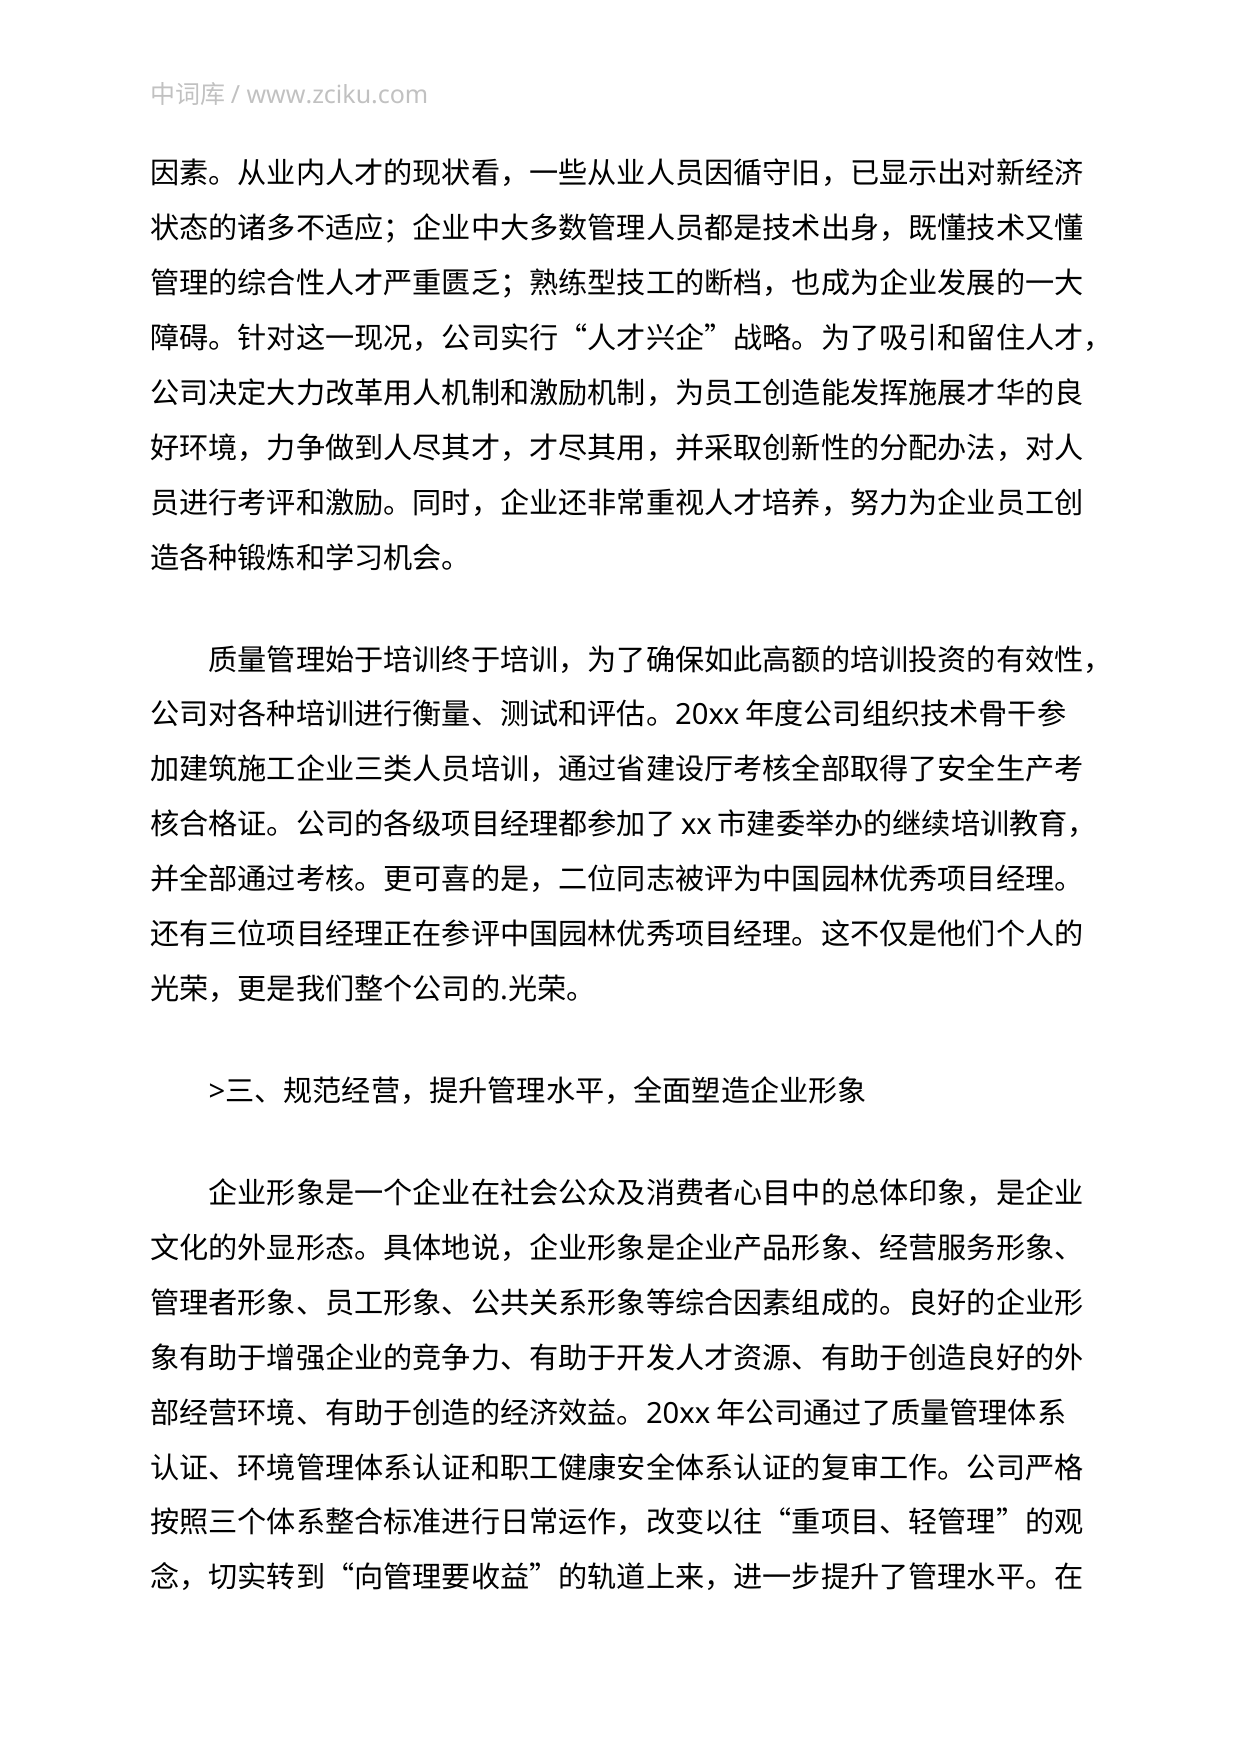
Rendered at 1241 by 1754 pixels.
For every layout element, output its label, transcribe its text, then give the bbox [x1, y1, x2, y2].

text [150, 1169, 1090, 1596]
text 质量管理始于培训终于培训，为了确保如此高额的培训投资的有效性，公司对各种培训进行衡量、测试和评估。20xx年度公司组织技术骨干参加建筑施工企业三类人员培训，通过省建设厅考核全部取得了安全生产考核合格证。公司的各级项目经理都参加了xx市建委举办的继续培训教育，并全部通过考核。更可喜的是，二位同志被评为中国园林优秀项目经理。还有三位项目经理正在参评中国园林优秀项目经理。这不仅是他们个人的光荣，更是我们整个公司的.光荣。 [150, 636, 1090, 1008]
text >三、规范经营，提升管理水平，全面塑造企业形象 [150, 1068, 1090, 1110]
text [150, 150, 1090, 577]
